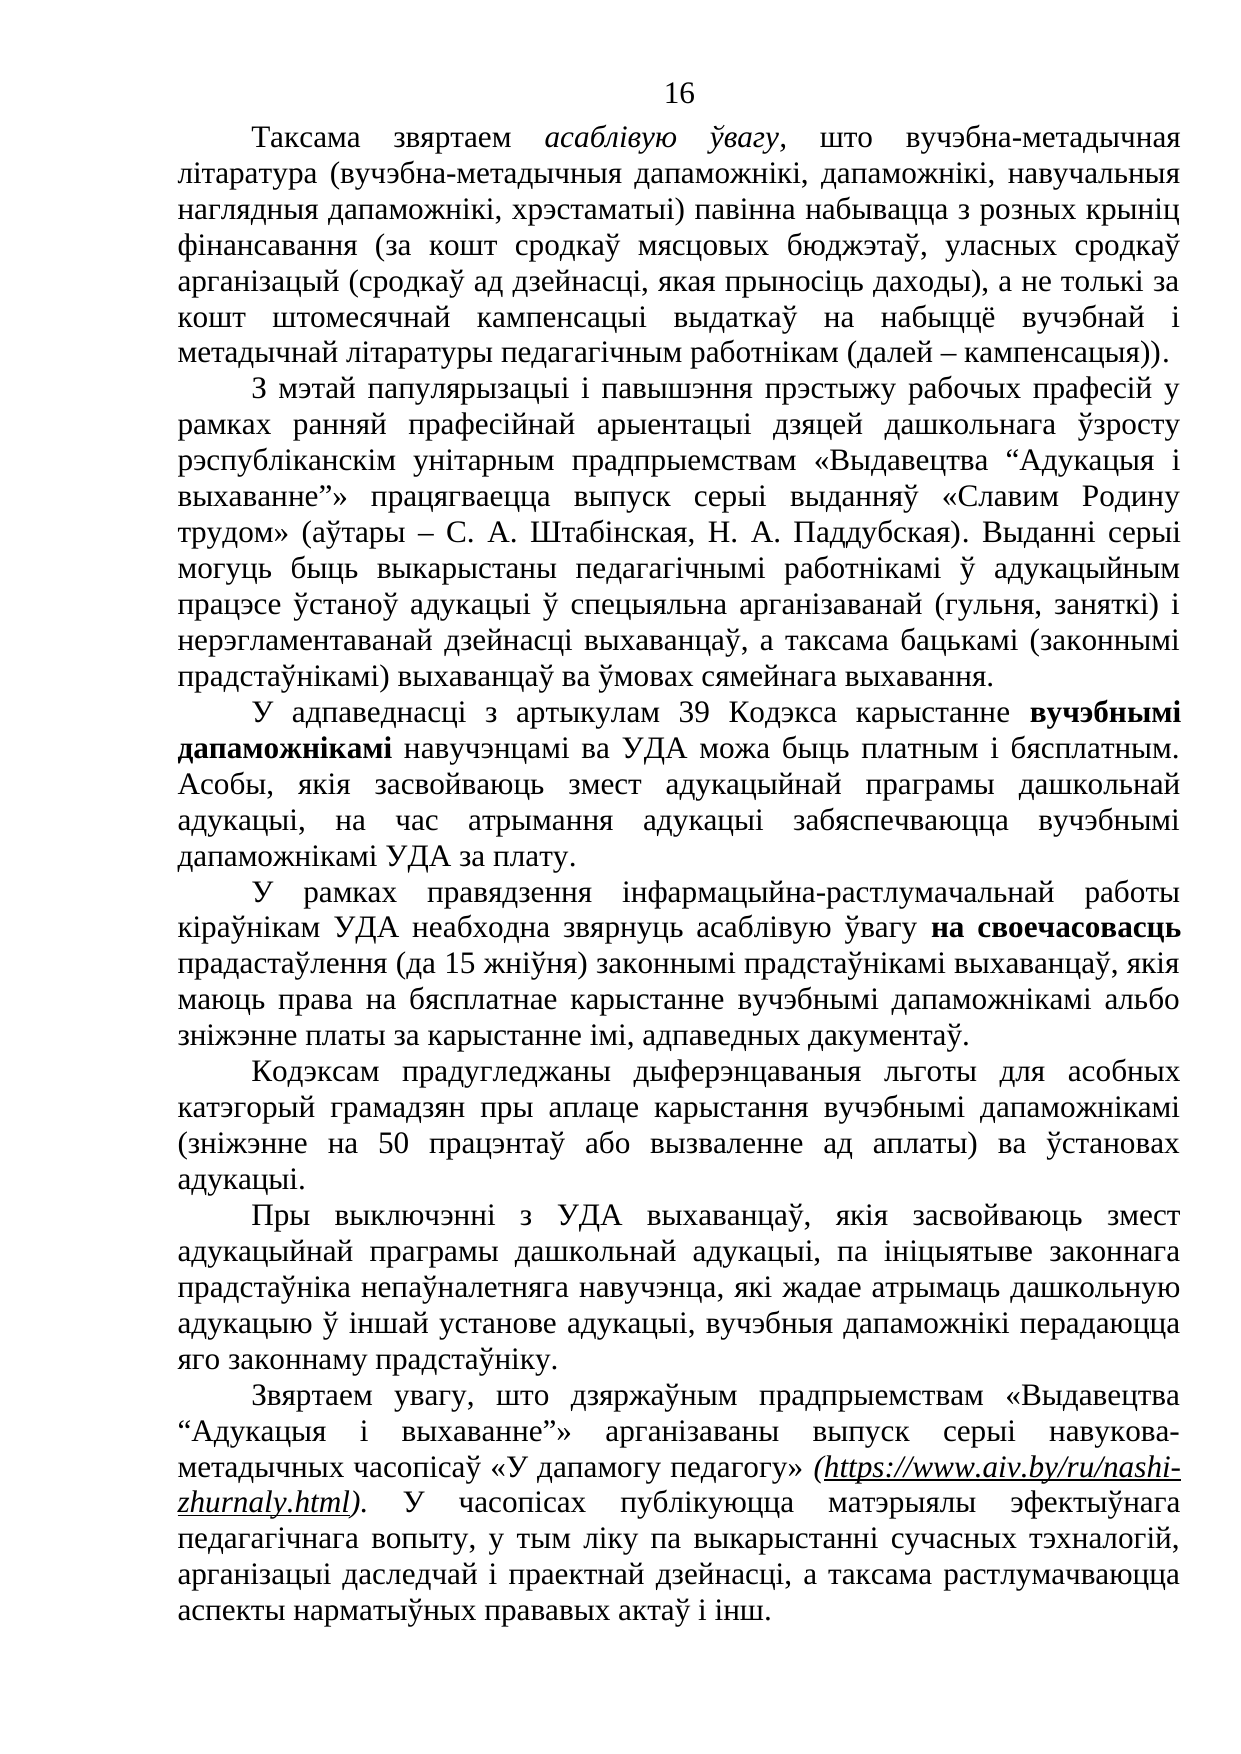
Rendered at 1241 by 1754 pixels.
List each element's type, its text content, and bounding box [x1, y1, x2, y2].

text Кодэксам прадугледжаны дыферэнцаваныя льготы для асобных катэгорый грамадзян пры аплаце карыстання вучэбнымі дапаможнікамі (зніжэнне на 50 працэнтаў або вызваленне ад аплаты) ва ўстановах адукацыі. [177, 1052, 1181, 1196]
text У рамках правядзення інфармацыйна-растлумачальнай работы кіраўнікам УДА неабходна звярнуць асаблівую ўвагу на своечасовасць прадастаўлення (да 15 жніўня) законнымі прадстаўнікамі выхаванцаў, якія маюць права на бясплатнае карыстанне вучэбнымі дапаможнікамі альбо зніжэнне платы за карыстанне імі, адпаведных дакументаў. [177, 873, 1181, 1052]
list З мэтай папулярызацыі і павышэння прэстыжу рабочых прафесій у рамках ранняй прафесійнай арыентацыі дзяцей дашкольнага ўзросту рэспубліканскім унітарным прадпрыемствам «Выдавецтва “Адукацыя i выхаванне”» працягваецца выпуск серыі выданняў «Славим Родину трудом» (аўтары – С. А. Штабінская, Н. А. Паддубская). Выданні серыі могуць быць выкарыстаны педагагічнымі работнікамі ў адукацыйным працэсе ўстаноў адукацыі ў спецыяльна арганізаванай (гульня, заняткі) і нерэгламентаванай дзейнасці выхаванцаў, а таксама бацькамі (законнымі прадстаўнікамі) выхаванцаў ва ўмовах сямейнага выхавання. [177, 370, 1181, 693]
text Звяртаем увагу, што дзяржаўным прадпрыемствам «Выдавецтва “Адукацыя і выхаванне”» арганізаваны выпуск серыі навукова-метадычных часопісаў «У дапамогу педагогу» (https://www.aiv.by/ru/nashi-zhurnaly.html). У часопісах публікуюцца матэрыялы эфектыўнага педагагічнага вопыту, у тым ліку па выкарыстанні сучасных тэхналогій, арганізацыі даследчай і праектнай дзейнасці, а таксама растлумачваюцца аспекты нарматыўных прававых актаў і інш. [177, 1376, 1181, 1627]
text У адпаведнасці з артыкулам 39 Кодэкса карыстанне вучэбнымі дапаможнікамі навучэнцамі ва УДА можа быць платным і бясплатным. Асобы, якія засвойваюць змест адукацыйнай праграмы дашкольнай адукацыі, на час атрымання адукацыі забяспечваюцца вучэбнымі дапаможнікамі УДА за плату. [177, 693, 1181, 873]
text Пры выключэнні з УДА выхаванцаў, якія засвойваюць змест адукацыйнай праграмы дашкольнай адукацыі, па ініцыятыве законнага прадстаўніка непаўналетняга навучэнца, які жадае атрымаць дашкольную адукацыю ў іншай установе адукацыі, вучэбныя дапаможнікі перадаюцца яго законнаму прадстаўніку. [177, 1196, 1181, 1376]
text Таксама звяртаем асаблівую ўвагу, што вучэбна-метадычная літаратура (вучэбна-метадычныя дапаможнікі, дапаможнікі, навучальныя наглядныя дапаможнікі, хрэстаматыі) павінна набывацца з розных крыніц фінансавання (за кошт сродкаў мясцовых бюджэтаў, уласных сродкаў арганізацый (сродкаў ад дзейнасці, якая прыносіць даходы), а не толькі за кошт штомесячнай кампенсацыі выдаткаў на набыццё вучэбнай і метадычнай літаратуры педагагічным работнікам (далей – кампенсацыя)). [177, 118, 1181, 370]
